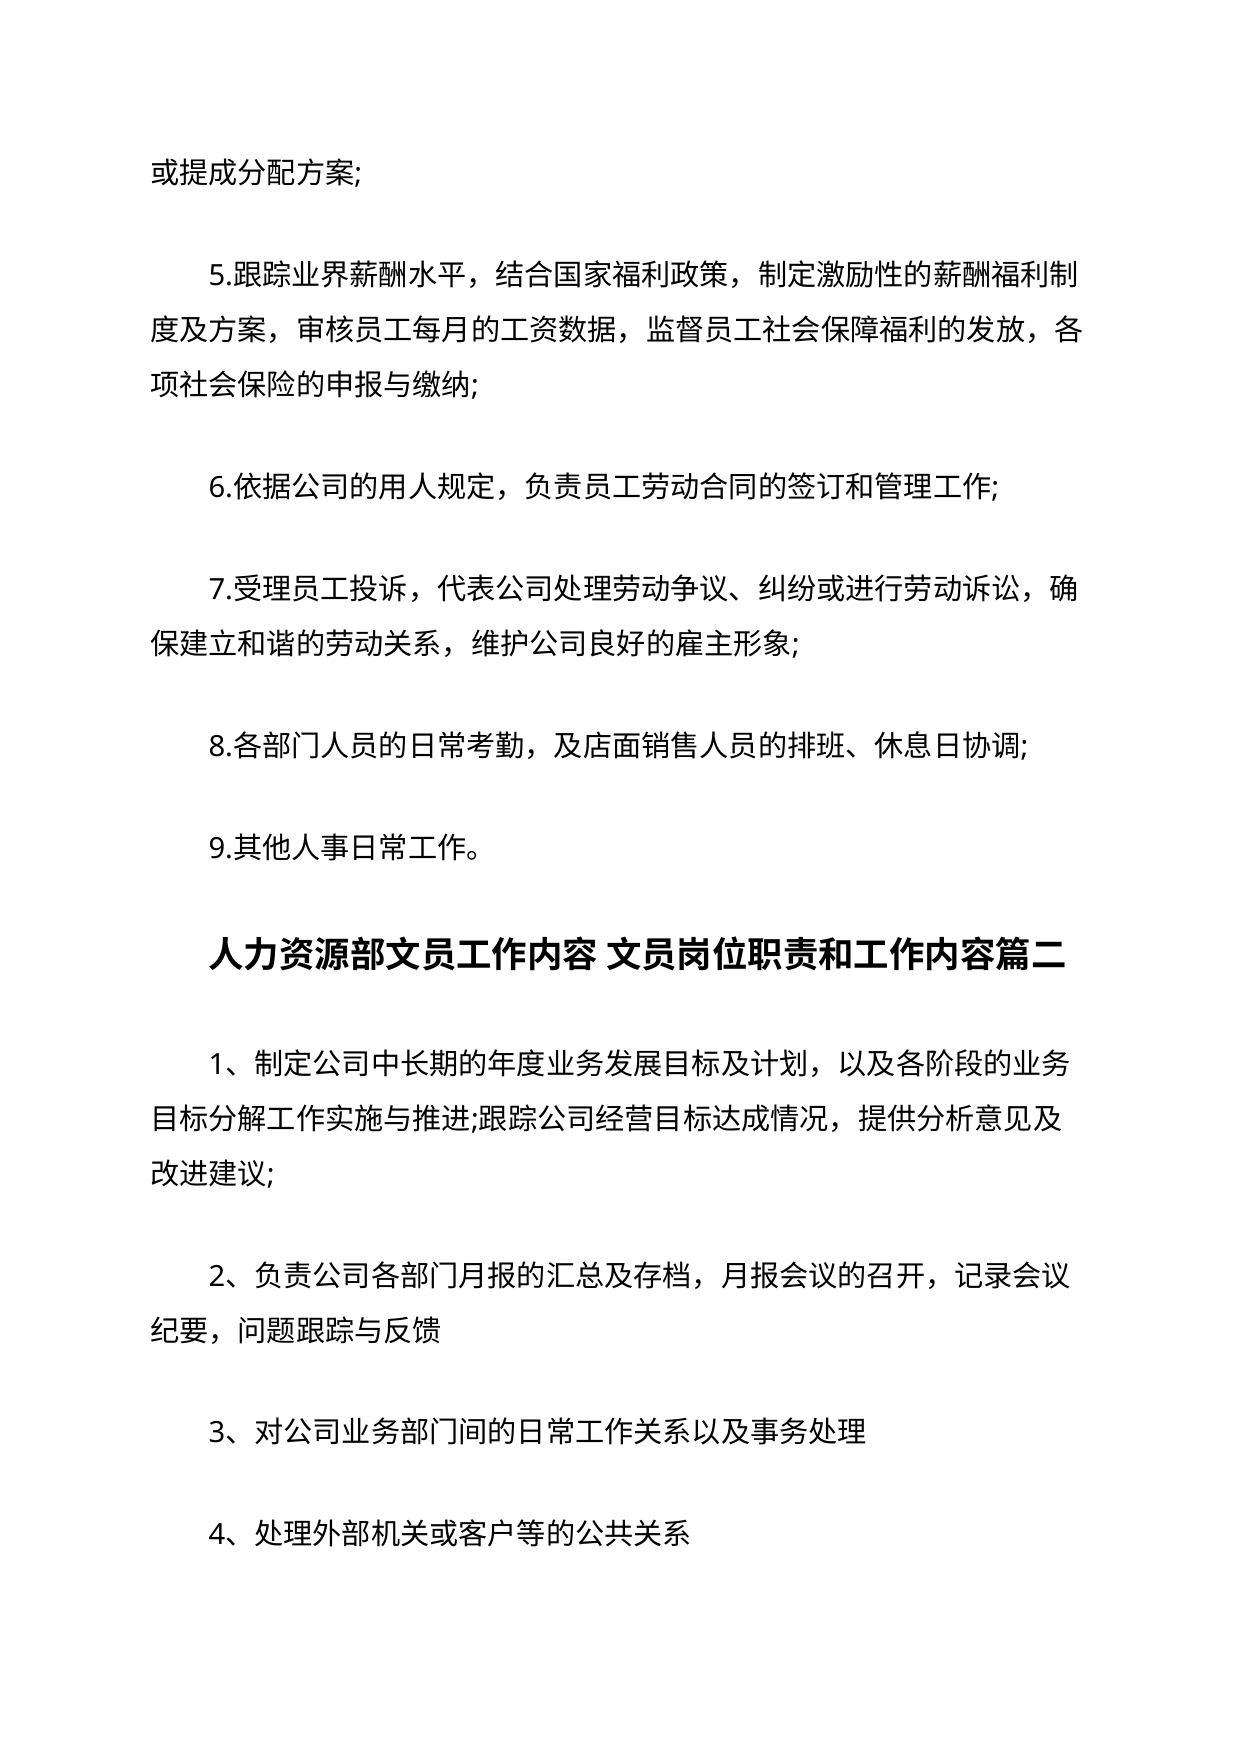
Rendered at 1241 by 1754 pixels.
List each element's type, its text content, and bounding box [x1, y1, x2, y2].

text 6.依据公司的用人规定，负责员工劳动合同的签订和管理工作; [150, 464, 1090, 506]
text 9.其他人事日常工作。 [150, 825, 1090, 867]
text 7.受理员工投诉，代表公司处理劳动争议、纠纷或进行劳动诉讼，确保建立和谐的劳动关系，维护公司良好的雇主形象; [150, 566, 1090, 663]
text 2、负责公司各部门月报的汇总及存档，月报会议的召开，记录会议纪要，问题跟踪与反馈 [150, 1252, 1090, 1349]
text 人力资源部文员工作内容 文员岗位职责和工作内容篇二 [150, 927, 1090, 978]
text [150, 150, 1090, 192]
text 5.跟踪业界薪酬水平，结合国家福利政策，制定激励性的薪酬福利制度及方案，审核员工每月的工资数据，监督员工社会保障福利的发放，各项社会保险的申报与缴纳; [150, 252, 1090, 404]
text 8.各部门人员的日常考勤，及店面销售人员的排班、休息日协调; [150, 723, 1090, 765]
text 3、对公司业务部门间的日常工作关系以及事务处理 [150, 1409, 1090, 1451]
text 4、处理外部机关或客户等的公共关系 [150, 1511, 1090, 1553]
text 1、制定公司中长期的年度业务发展目标及计划，以及各阶段的业务目标分解工作实施与推进;跟踪公司经营目标达成情况，提供分析意见及改进建议; [150, 1040, 1090, 1193]
